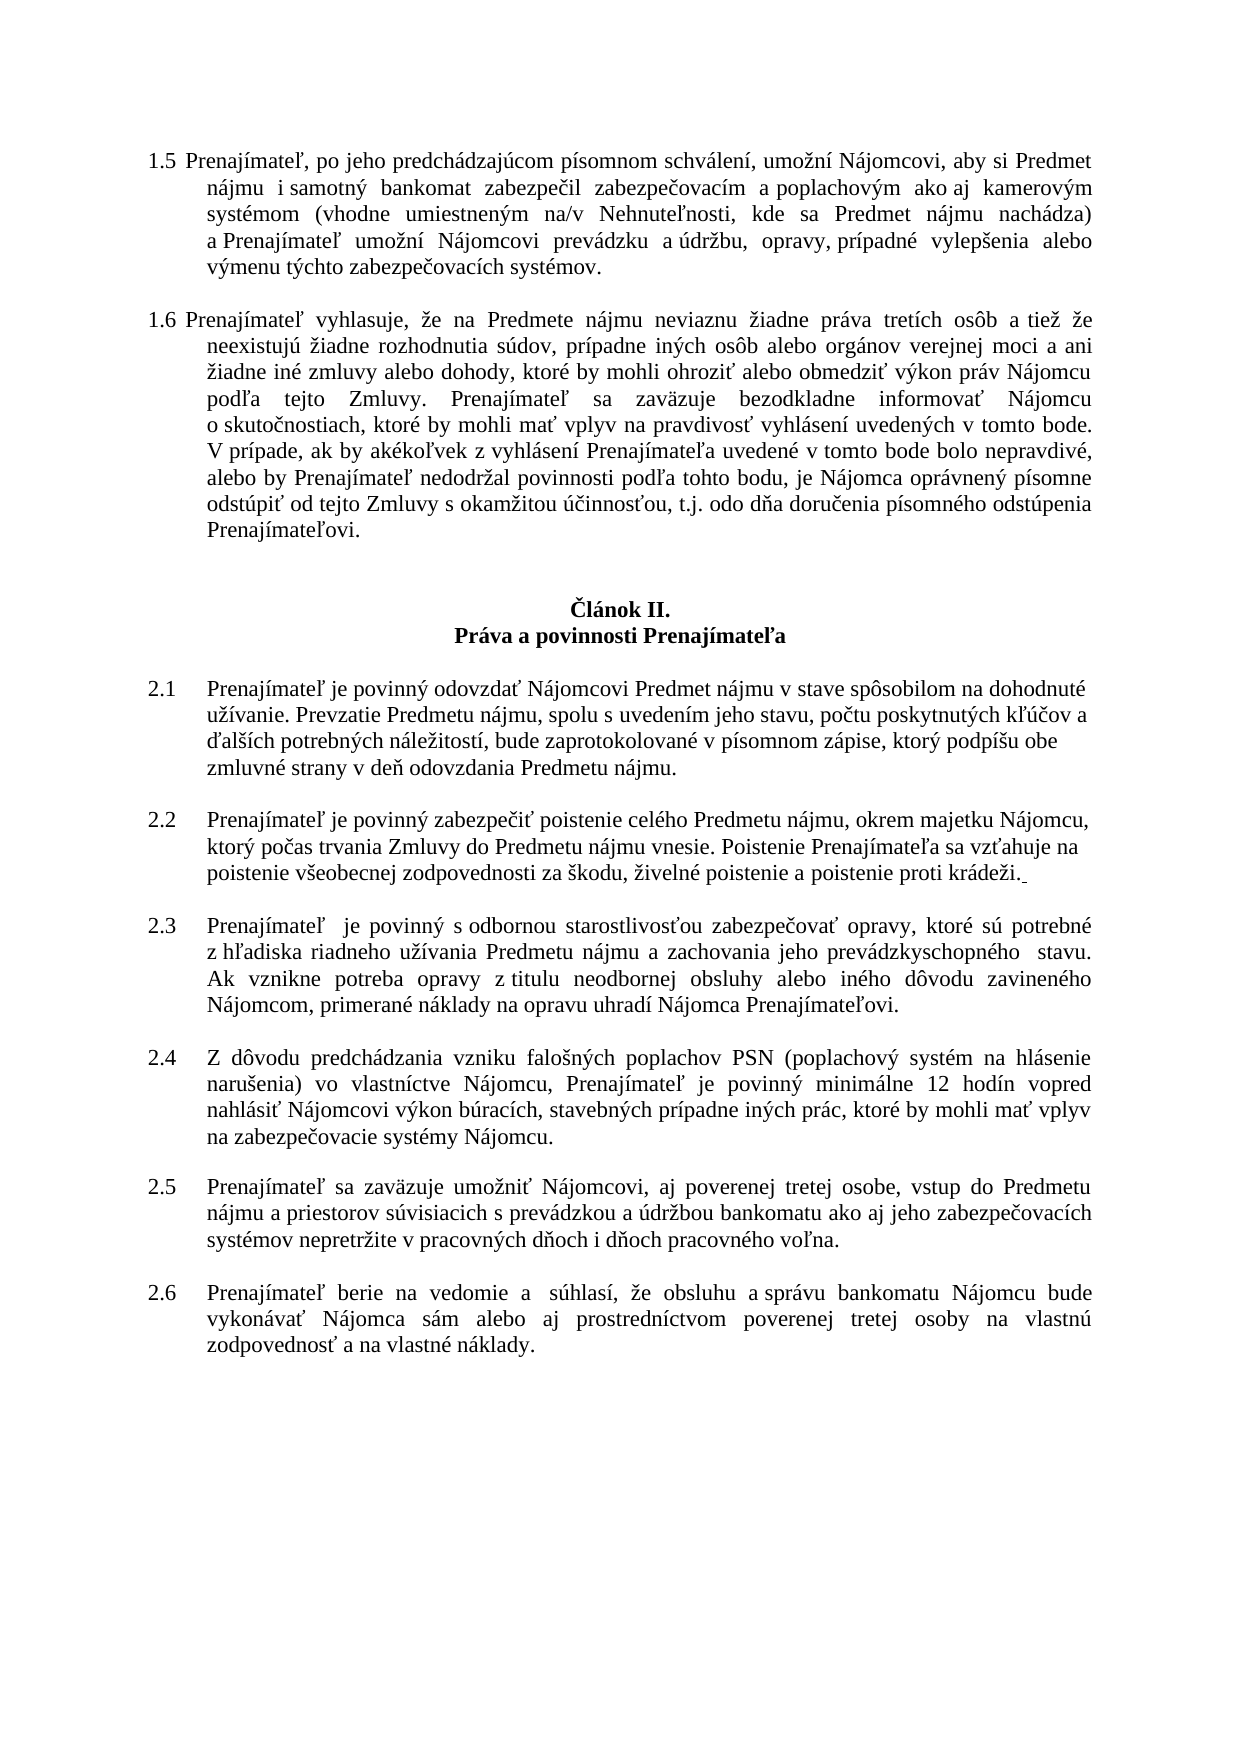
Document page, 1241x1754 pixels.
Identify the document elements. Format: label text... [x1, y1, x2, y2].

text 2.4 Z dôvodu predchádzania vzniku falošných poplachov PSN (poplachový systém na hlásenie narušenia) vo vlastníctve Nájomcu, Prenajímateľ je povinný minimálne 12 hodín vopred nahlásiť Nájomcovi výkon búracích, stavebných prípadne iných prác, ktoré by mohli mať vplyv na zabezpečovacie systémy Nájomcu. [148, 1044, 1093, 1149]
text 2.5 Prenajímateľ sa zaväzuje umožniť Nájomcovi, aj poverenej tretej osobe, vstup do Predmetu nájmu a priestorov súvisiacich s prevádzkou a údržbou bankomatu ako aj jeho zabezpečovacích systémov nepretržite v pracovných dňoch i dňoch pracovného voľna. [148, 1173, 1093, 1252]
text Článok II. [148, 596, 1093, 622]
text 2.3 Prenajímateľ je povinný s odbornou starostlivosťou zabezpečovať opravy, ktoré sú potrebné z hľadiska riadneho užívania Predmetu nájmu a zachovania jeho prevádzkyschopného stavu. Ak vznikne potreba opravy z titulu neodbornej obsluhy alebo iného dôvodu zavineného Nájomcom, primerané náklady na opravu uhradí Nájomca Prenajímateľovi. [148, 912, 1093, 1017]
text 2.6 Prenajímateľ berie na vedomie a súhlasí, že obsluhu a správu bankomatu Nájomcu bude vykonávať Nájomca sám alebo aj prostredníctvom poverenej tretej osoby na vlastnú zodpovednosť a na vlastné náklady. [148, 1278, 1093, 1358]
text 2.2 Prenajímateľ je povinný zabezpečiť poistenie celého Predmetu nájmu, okrem majetku Nájomcu, ktorý počas trvania Zmluvy do Predmetu nájmu vnesie. Poistenie Prenajímateľa sa vzťahuje na poistenie všeobecnej zodpovednosti za škodu, živelné poistenie a poistenie proti krádeži. [148, 806, 1093, 886]
text Práva a povinnosti Prenajímateľa [148, 622, 1093, 648]
text 2.1 Prenajímateľ je povinný odovzdať Nájomcovi Predmet nájmu v stave spôsobilom na dohodnuté užívanie. Prevzatie Predmetu nájmu, spolu s uvedením jeho stavu, počtu poskytnutých kľúčov a ďalších potrebných náležitostí, bude zaprotokolované v písomnom zápise, ktorý podpíšu obe zmluvné strany v deň odovzdania Predmetu nájmu. [148, 675, 1093, 780]
list Prenajímateľ vyhlasuje, že na Predmete nájmu neviaznu žiadne práva tretích osôb a tiež že neexistujú žiadne rozhodnutia súdov, prípadne iných osôb alebo orgánov verejnej moci a ani žiadne iné zmluvy alebo dohody, ktoré by mohli ohroziť alebo obmedziť výkon práv Nájomcu podľa tejto Zmluvy. Prenajímateľ sa zaväzuje bezodkladne informovať Nájomcu o skutočnostiach, ktoré by mohli mať vplyv na pravdivosť vyhlásení uvedených v tomto bode. V prípade, ak by akékoľvek z vyhlásení Prenajímateľa uvedené v tomto bode bolo nepravdivé, alebo by Prenajímateľ nedodržal povinnosti podľa tohto bodu, je Nájomca oprávnený písomne odstúpiť od tejto Zmluvy s okamžitou účinnosťou, t.j. odo dňa doručenia písomného odstúpenia Prenajímateľovi. [148, 306, 1093, 543]
list Prenajímateľ, po jeho predchádzajúcom písomnom schválení, umožní Nájomcovi, aby si Predmet nájmu i samotný bankomat zabezpečil zabezpečovacím a poplachovým ako aj kamerovým systémom (vhodne umiestneným na/v Nehnuteľnosti, kde sa Predmet nájmu nachádza) a Prenajímateľ umožní Nájomcovi prevádzku a údržbu, opravy, prípadné vylepšenia alebo výmenu týchto zabezpečovacích systémov. [148, 148, 1093, 279]
